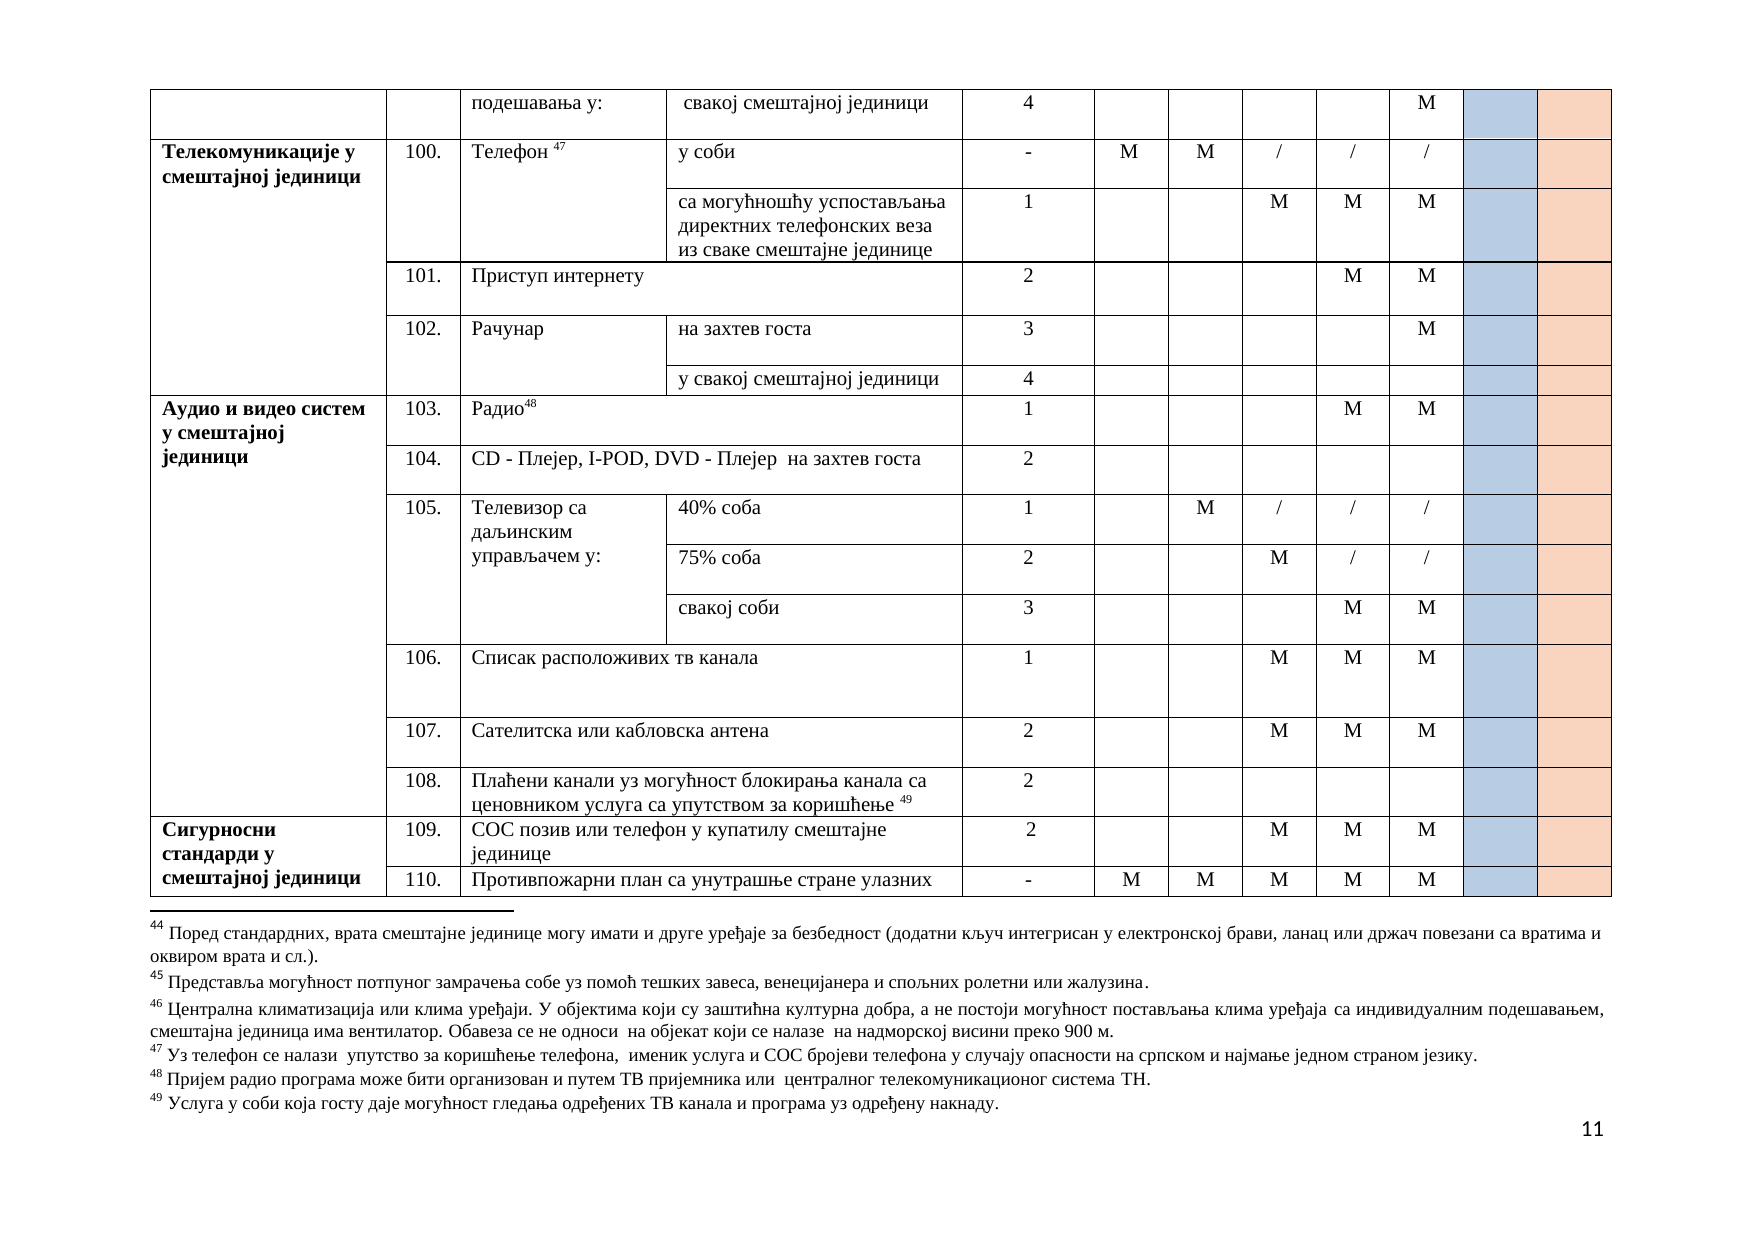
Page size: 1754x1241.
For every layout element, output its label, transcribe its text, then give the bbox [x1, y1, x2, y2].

table_cell Телекомуникације у смештајној јединици [151, 140, 386, 395]
table_cell [1317, 366, 1389, 395]
table_cell [1169, 446, 1242, 494]
table_cell [1464, 90, 1537, 138]
table_cell [1464, 545, 1537, 594]
table_cell 1 [963, 495, 1094, 544]
table_cell [1390, 768, 1463, 816]
table_cell [1095, 90, 1168, 138]
table_cell М [1243, 718, 1316, 767]
table_cell - [963, 867, 1094, 896]
table_cell [1538, 718, 1611, 767]
table_cell 2 [963, 768, 1094, 816]
table_cell CD - Плејер, I-POD, DVD - Плејер на захтев госта [461, 446, 962, 494]
table_cell [1095, 718, 1168, 767]
table_cell 75% соба [667, 545, 962, 594]
table_cell 4 [963, 90, 1094, 138]
table_cell [1095, 446, 1168, 494]
table_cell [1095, 595, 1168, 644]
table_cell М [1095, 867, 1168, 896]
table_cell [1169, 263, 1242, 315]
table_cell М [1169, 140, 1242, 188]
table_cell 3 [963, 595, 1094, 644]
table_cell [1095, 189, 1168, 261]
table_cell / [1390, 545, 1463, 594]
table_cell [1169, 316, 1242, 365]
table_cell са могућношћу успостављања директних телефонских веза из сваке смештајне јединице [667, 189, 962, 261]
table_cell [1243, 446, 1316, 494]
table_cell [1095, 366, 1168, 395]
table_cell [1538, 263, 1611, 315]
table_cell [1464, 396, 1537, 445]
table_cell [1464, 817, 1537, 866]
table_cell свакој соби [667, 595, 962, 644]
table_cell [1243, 768, 1316, 816]
table_cell [1317, 446, 1389, 494]
table_cell М [1390, 189, 1463, 261]
table_cell [1243, 595, 1316, 644]
table_cell [1169, 718, 1242, 767]
table_cell [1390, 366, 1463, 395]
table_cell [1095, 545, 1168, 594]
table_cell M [1390, 90, 1463, 138]
table_cell / [1243, 495, 1316, 544]
table_cell М [1243, 545, 1316, 594]
table_cell [1169, 396, 1242, 445]
table_cell 105. [387, 495, 460, 644]
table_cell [461, 867, 962, 896]
table_cell [1538, 446, 1611, 494]
table_cell М [1243, 867, 1316, 896]
table_cell [1464, 768, 1537, 816]
table_cell / [1317, 140, 1389, 188]
table_cell [1169, 645, 1242, 717]
table_cell 106. [387, 645, 460, 717]
table_cell / [1317, 545, 1389, 594]
table_cell [1243, 366, 1316, 395]
table_cell - [963, 140, 1094, 188]
table_cell М [1317, 867, 1389, 896]
table_cell М [1317, 396, 1389, 445]
table_cell 107. [387, 718, 460, 767]
table_cell [1317, 316, 1389, 365]
table_cell 3 [963, 316, 1094, 365]
table_cell [1169, 366, 1242, 395]
table_cell [1464, 446, 1537, 494]
table_cell 2 [963, 545, 1094, 594]
table_cell М [1317, 718, 1389, 767]
table_cell [1169, 768, 1242, 816]
table_cell [1095, 768, 1168, 816]
table_cell [1243, 316, 1316, 365]
table_cell [1317, 90, 1389, 138]
table_cell на захтев госта [667, 316, 962, 365]
table_cell [1464, 189, 1537, 261]
table_cell Сигурносни стандарди у смештајној јединици [151, 817, 386, 896]
table_cell 1 [963, 189, 1094, 261]
table_cell [1538, 545, 1611, 594]
table_cell М [1243, 817, 1316, 866]
table_cell / [1243, 140, 1316, 188]
table_cell [1317, 768, 1389, 816]
table_cell [1538, 867, 1611, 896]
table_cell 40% соба [667, 495, 962, 544]
table_cell 110. [387, 867, 460, 896]
table_cell [1169, 189, 1242, 261]
table_cell М [1390, 595, 1463, 644]
table_cell М [1317, 263, 1389, 315]
table_cell [1538, 140, 1611, 188]
table_cell М [1317, 595, 1389, 644]
table_cell Приступ интернету [461, 263, 962, 315]
table_cell [1538, 768, 1611, 816]
table_cell М [1243, 645, 1316, 717]
table_cell / [1390, 495, 1463, 544]
table_cell 1 [963, 645, 1094, 717]
table_cell М [1317, 189, 1389, 261]
table_cell [1464, 316, 1537, 365]
table_cell у соби [667, 140, 962, 188]
table_cell [1243, 263, 1316, 315]
table_cell [1464, 366, 1537, 395]
table_cell [1243, 90, 1316, 138]
table_cell у свакој смештајној јединици [667, 366, 962, 395]
table_cell М [1390, 718, 1463, 767]
table_cell 103. [387, 396, 460, 445]
table_cell М [1317, 817, 1389, 866]
table_cell М [1243, 189, 1316, 261]
table_cell [1464, 263, 1537, 315]
table_cell М [1169, 495, 1242, 544]
table_cell [1464, 140, 1537, 188]
table_cell Рачунар [461, 316, 666, 395]
table_cell 2 [963, 718, 1094, 767]
table_cell 2 [963, 446, 1094, 494]
table_cell 109. [387, 817, 460, 866]
table_cell М [1390, 645, 1463, 717]
table_cell [1169, 90, 1242, 138]
table_cell [1538, 189, 1611, 261]
table_cell / [1390, 140, 1463, 188]
table_cell М [1095, 140, 1168, 188]
table_cell [1169, 545, 1242, 594]
table_cell Плаћени канали уз могућност блокирања канала са ценовником услуга са упутством за коришћење [461, 768, 962, 816]
table_cell 101. [387, 263, 460, 315]
table_cell Телефон [461, 140, 666, 261]
table_cell СОС позив или телефон у купатилу смештајне јединице [461, 817, 962, 866]
table_cell М [1390, 263, 1463, 315]
table_cell 100. [387, 140, 460, 261]
table_cell [1464, 718, 1537, 767]
table_cell [1464, 645, 1537, 717]
table_cell [1464, 595, 1537, 644]
table_cell [1095, 396, 1168, 445]
table_cell [1169, 595, 1242, 644]
table_cell Телевизор са даљинским управљачем у: [461, 495, 666, 644]
table_cell [1538, 595, 1611, 644]
table_cell 102. [387, 316, 460, 395]
table_cell 2 [963, 263, 1094, 315]
table_cell [1538, 90, 1611, 138]
table_cell М [1317, 645, 1389, 717]
table_cell М [1390, 316, 1463, 365]
table_cell свакој смештајној јединици [667, 90, 962, 138]
table_cell М [1390, 396, 1463, 445]
table_cell [1538, 817, 1611, 866]
table_cell Аудио и видео систем у смештајној јединици [151, 396, 386, 816]
table_cell М [1390, 867, 1463, 896]
table_cell [1095, 263, 1168, 315]
table_cell [1390, 446, 1463, 494]
table_cell [1095, 495, 1168, 544]
table_cell [1538, 316, 1611, 365]
table_cell М [1169, 867, 1242, 896]
table_cell Списак расположивих тв канала [461, 645, 962, 717]
table_cell [1538, 495, 1611, 544]
table_cell 104. [387, 446, 460, 494]
table_cell 2 [963, 817, 1094, 866]
table_cell [1538, 645, 1611, 717]
table_cell [1538, 366, 1611, 395]
table_cell [1095, 817, 1168, 866]
table_cell 108. [387, 768, 460, 816]
table_cell М [1390, 817, 1463, 866]
table_cell [1464, 495, 1537, 544]
table_cell [1538, 396, 1611, 445]
table_cell Сателитска или кабловска антена [461, 718, 962, 767]
table_cell [1095, 645, 1168, 717]
table_cell Радио [461, 396, 962, 445]
table_cell [1169, 817, 1242, 866]
table_cell 4 [963, 366, 1094, 395]
table_cell / [1317, 495, 1389, 544]
table_cell [1464, 867, 1537, 896]
table_cell 1 [963, 396, 1094, 445]
table_cell [1243, 396, 1316, 445]
table_cell [1095, 316, 1168, 365]
